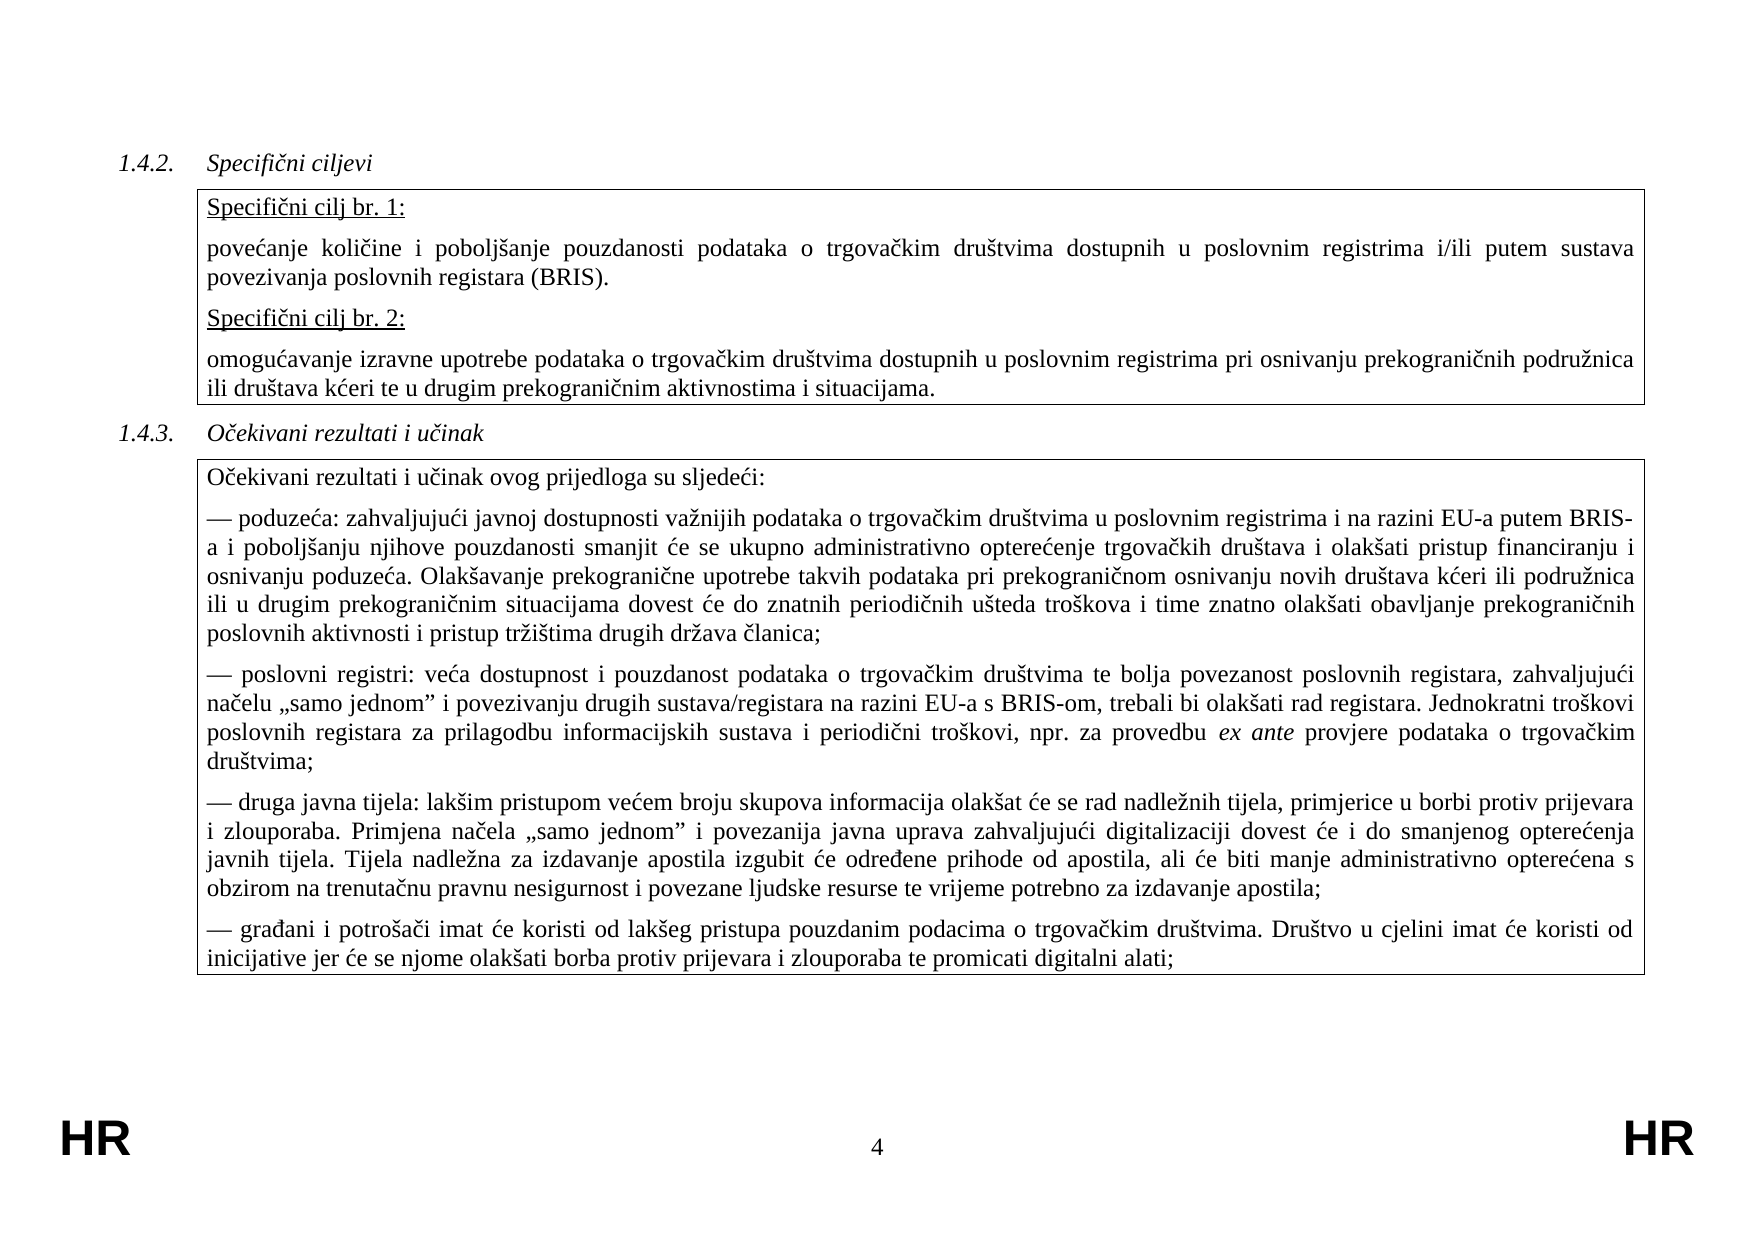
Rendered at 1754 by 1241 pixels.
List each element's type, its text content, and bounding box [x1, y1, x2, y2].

text Očekivani rezultati i učinak ovog prijedloga su sljedeći: [198, 460, 1644, 491]
text — druga javna tijela: lakšim pristupom većem broju skupova informacija olakšat će se rad nadležnih tijela, primjerice u borbi protiv prijevara i zlouporaba. Primjena načela „samo jednom” i povezanija javna uprava zahvaljujući digitalizaciji dovest će i do smanjenog opterećenja javnih tijela. Tijela nadležna za izdavanje apostila izgubit će određene prihode od apostila, ali će biti manje administrativno opterećena s obzirom na trenutačnu pravnu nesigurnost i povezane ljudske resurse te vrijeme potrebno za izdavanje apostila; [198, 784, 1644, 902]
subtitle 1.4.3. Očekivani rezultati i učinak [118, 418, 1636, 446]
text Specifični cilj br. 2: [198, 300, 1644, 332]
subtitle 1.4.2. Specifični ciljevi [118, 148, 1636, 176]
text povećanje količine i poboljšanje pouzdanosti podataka o trgovačkim društvima dostupnih u poslovnim registrima i/ili putem sustava povezivanja poslovnih registara (BRIS). [198, 230, 1644, 291]
text Specifični cilj br. 1: [198, 190, 1644, 221]
text omogućavanje izravne upotrebe podataka o trgovačkim društvima dostupnih u poslovnim registrima pri osnivanju prekograničnih podružnica ili društava kćeri te u drugim prekograničnim aktivnostima i situacijama. [198, 341, 1644, 404]
text — poduzeća: zahvaljujući javnoj dostupnosti važnijih podataka o trgovačkim društvima u poslovnim registrima i na razini EU-a putem BRIS-a i poboljšanju njihove pouzdanosti smanjit će se ukupno administrativno opterećenje trgovačkih društava i olakšati pristup financiranju i osnivanju poduzeća. Olakšavanje prekogranične upotrebe takvih podataka pri prekograničnom osnivanju novih društava kćeri ili podružnica ili u drugim prekograničnim situacijama dovest će do znatnih periodičnih ušteda troškova i time znatno olakšati obavljanje prekograničnih poslovnih aktivnosti i pristup tržištima drugih država članica; [198, 500, 1644, 647]
text — građani i potrošači imat će koristi od lakšeg pristupa pouzdanim podacima o trgovačkim društvima. Društvo u cjelini imat će koristi od inicijative jer će se njome olakšati borba protiv prijevara i zlouporaba te promicati digitalni alati; [198, 911, 1644, 974]
text — poslovni registri: veća dostupnost i pouzdanost podataka o trgovačkim društvima te bolja povezanost poslovnih registara, zahvaljujući načelu „samo jednom” i povezivanju drugih sustava/registara na razini EU-a s BRIS-om, trebali bi olakšati rad registara. Jednokratni troškovi poslovnih registara za prilagodbu informacijskih sustava i periodični troškovi, npr. za provedbu ex ante provjere podataka o trgovačkim društvima; [198, 656, 1644, 774]
